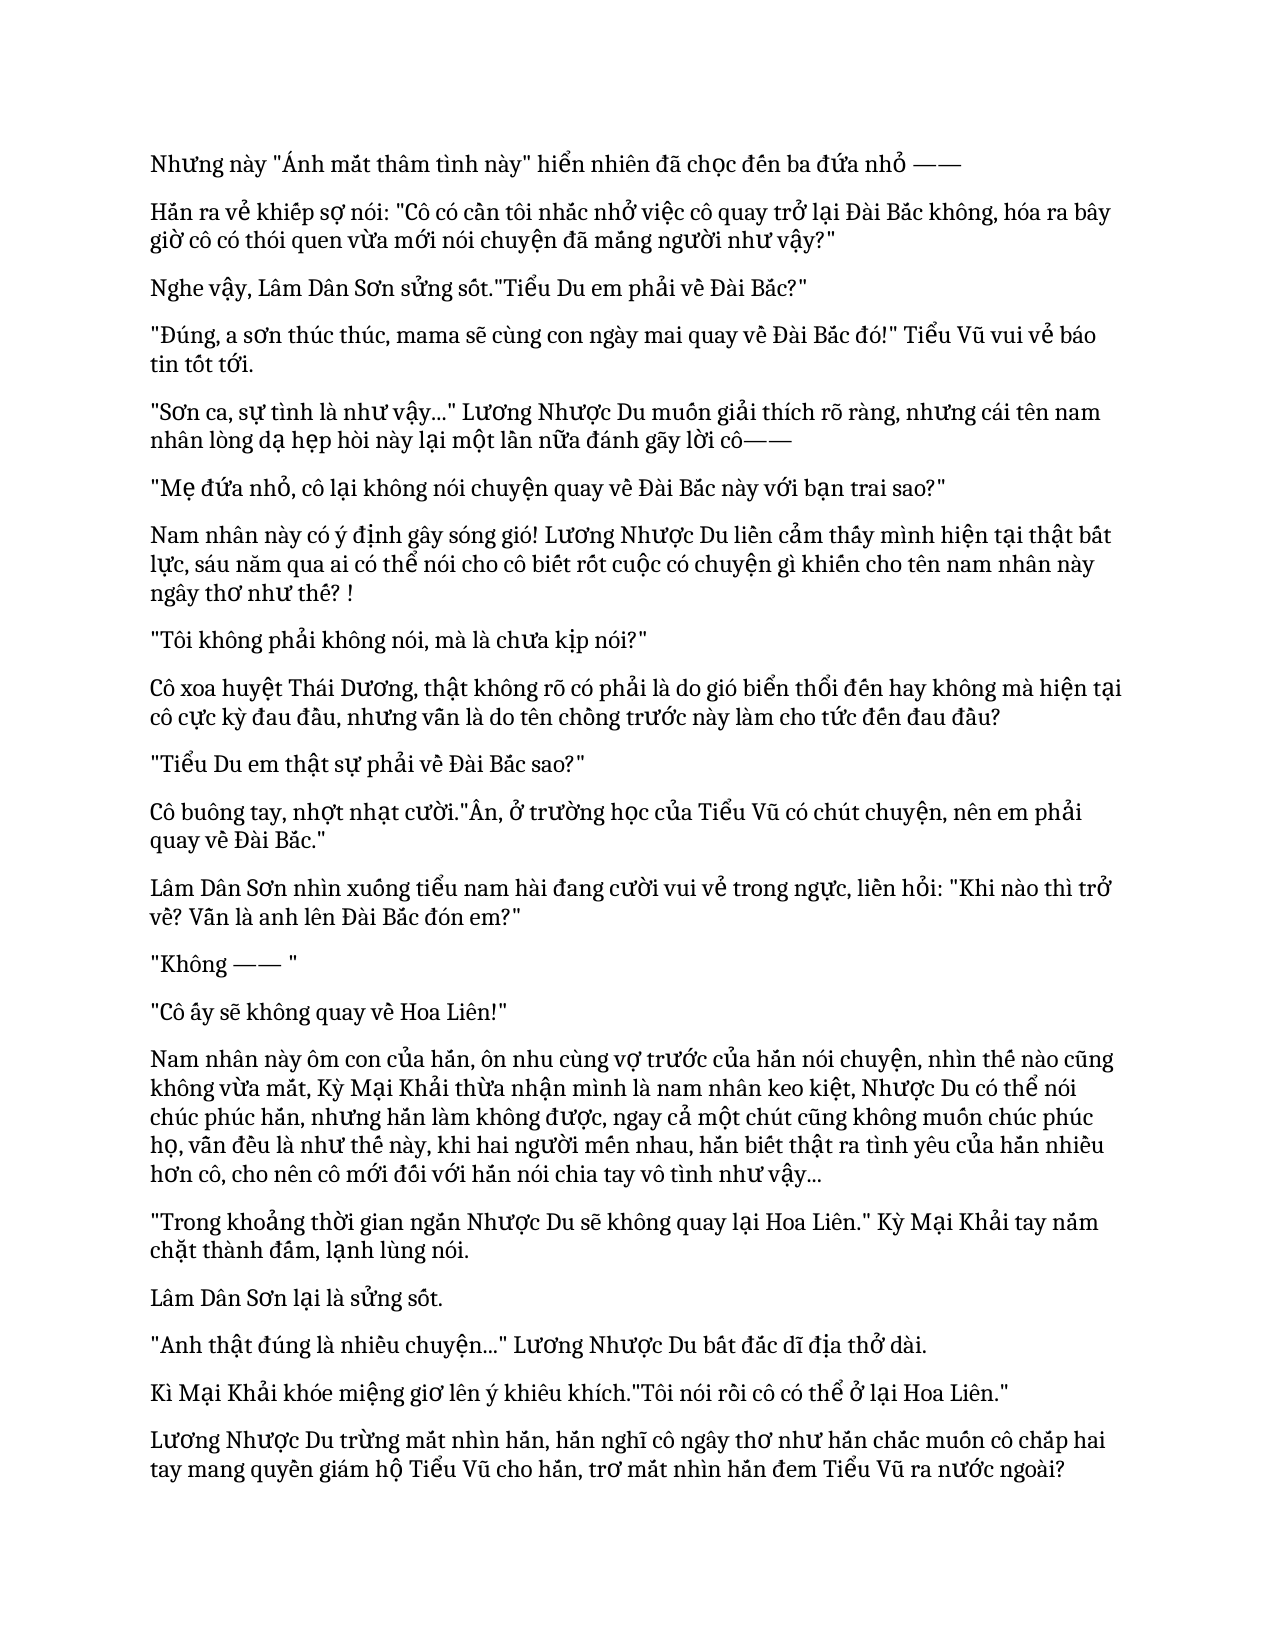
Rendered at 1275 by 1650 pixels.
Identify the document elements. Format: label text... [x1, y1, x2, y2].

text "Anh thật đúng là nhiều chuyện..." Lương Nhược Du bất đắc dĩ địa thở dài. [150, 1331, 1125, 1360]
text Nhưng này "Ánh mắt thâm tình này" hiển nhiên đã chọc đến ba đứa nhỏ —— [150, 150, 1125, 179]
text Lương Nhược Du trừng mắt nhìn hắn, hắn nghĩ cô ngây thơ như hắn chắc muốn cô chắp hai tay mang quyền giám hộ Tiểu Vũ cho hắn, trơ mắt nhìn hắn đem Tiểu Vũ ra nước ngoài? [150, 1426, 1125, 1484]
text "Đúng, a sơn thúc thúc, mama sẽ cùng con ngày mai quay về Đài Bắc đó!" Tiểu Vũ vui vẻ báo tin tốt tới. [150, 321, 1125, 379]
text Nghe vậy, Lâm Dân Sơn sửng sốt."Tiểu Du em phải về Đài Bắc?" [150, 274, 1125, 302]
text Cô xoa huyệt Thái Dương, thật không rõ có phải là do gió biển thổi đến hay không mà hiện tại cô cực kỳ đau đầu, nhưng vẫn là do tên chồng trước này làm cho tức đến đau đầu? [150, 674, 1125, 731]
text "Sơn ca, sự tình là như vậy..." Lương Nhược Du muốn giải thích rõ ràng, nhưng cái tên nam nhân lòng dạ hẹp hòi này lại một lần nữa đánh gãy lời cô—— [150, 397, 1125, 455]
text "Trong khoảng thời gian ngắn Nhược Du sẽ không quay lại Hoa Liên." Kỳ Mại Khải tay nắm chặt thành đấm, lạnh lùng nói. [150, 1207, 1125, 1265]
text Kì Mại Khải khóe miệng giơ lên ý khiêu khích."Tôi nói rồi cô có thể ở lại Hoa Liên." [150, 1379, 1125, 1407]
text Cô buông tay, nhợt nhạt cười."Ân, ở trường học của Tiểu Vũ có chút chuyện, nên em phải quay về Đài Bắc." [150, 797, 1125, 855]
text "Cô ấy sẽ không quay về Hoa Liên!" [150, 997, 1125, 1026]
text Lâm Dân Sơn lại là sửng sốt. [150, 1284, 1125, 1312]
text "Tôi không phải không nói, mà là chưa kịp nói?" [150, 626, 1125, 655]
text "Tiểu Du em thật sự phải về Đài Bắc sao?" [150, 750, 1125, 779]
text "Mẹ đứa nhỏ, cô lại không nói chuyện quay về Đài Bắc này với bạn trai sao?" [150, 474, 1125, 502]
text Nam nhân này ôm con của hắn, ôn nhu cùng vợ trước của hắn nói chuyện, nhìn thế nào cũng không vừa mắt, Kỳ Mại Khải thừa nhận mình là nam nhân keo kiệt, Nhược Du có thể nói chúc phúc hắn, nhưng hắn làm không được, ngay cả một chút cũng không muốn chúc phúc họ, vẫn đều là như thế này, khi hai người mến nhau, hắn biết thật ra tình yêu của hắn nhiều hơn cô, cho nên cô mới đối với hắn nói chia tay vô tình như vậy... [150, 1045, 1125, 1189]
text Lâm Dân Sơn nhìn xuống tiểu nam hài đang cười vui vẻ trong ngực, liền hỏi: "Khi nào thì trở về? Vẫn là anh lên Đài Bắc đón em?" [150, 874, 1125, 931]
text "Không —— " [150, 950, 1125, 979]
text Nam nhân này có ý định gây sóng gió! Lương Nhược Du liền cảm thấy mình hiện tại thật bất lực, sáu năm qua ai có thể nói cho cô biết rốt cuộc có chuyện gì khiến cho tên nam nhân này ngây thơ như thế? ! [150, 521, 1125, 607]
text Hắn ra vẻ khiếp sợ nói: "Cô có cần tôi nhắc nhở việc cô quay trở lại Đài Bắc không, hóa ra bây giờ cô có thói quen vừa mới nói chuyện đã mắng người như vậy?" [150, 197, 1125, 255]
